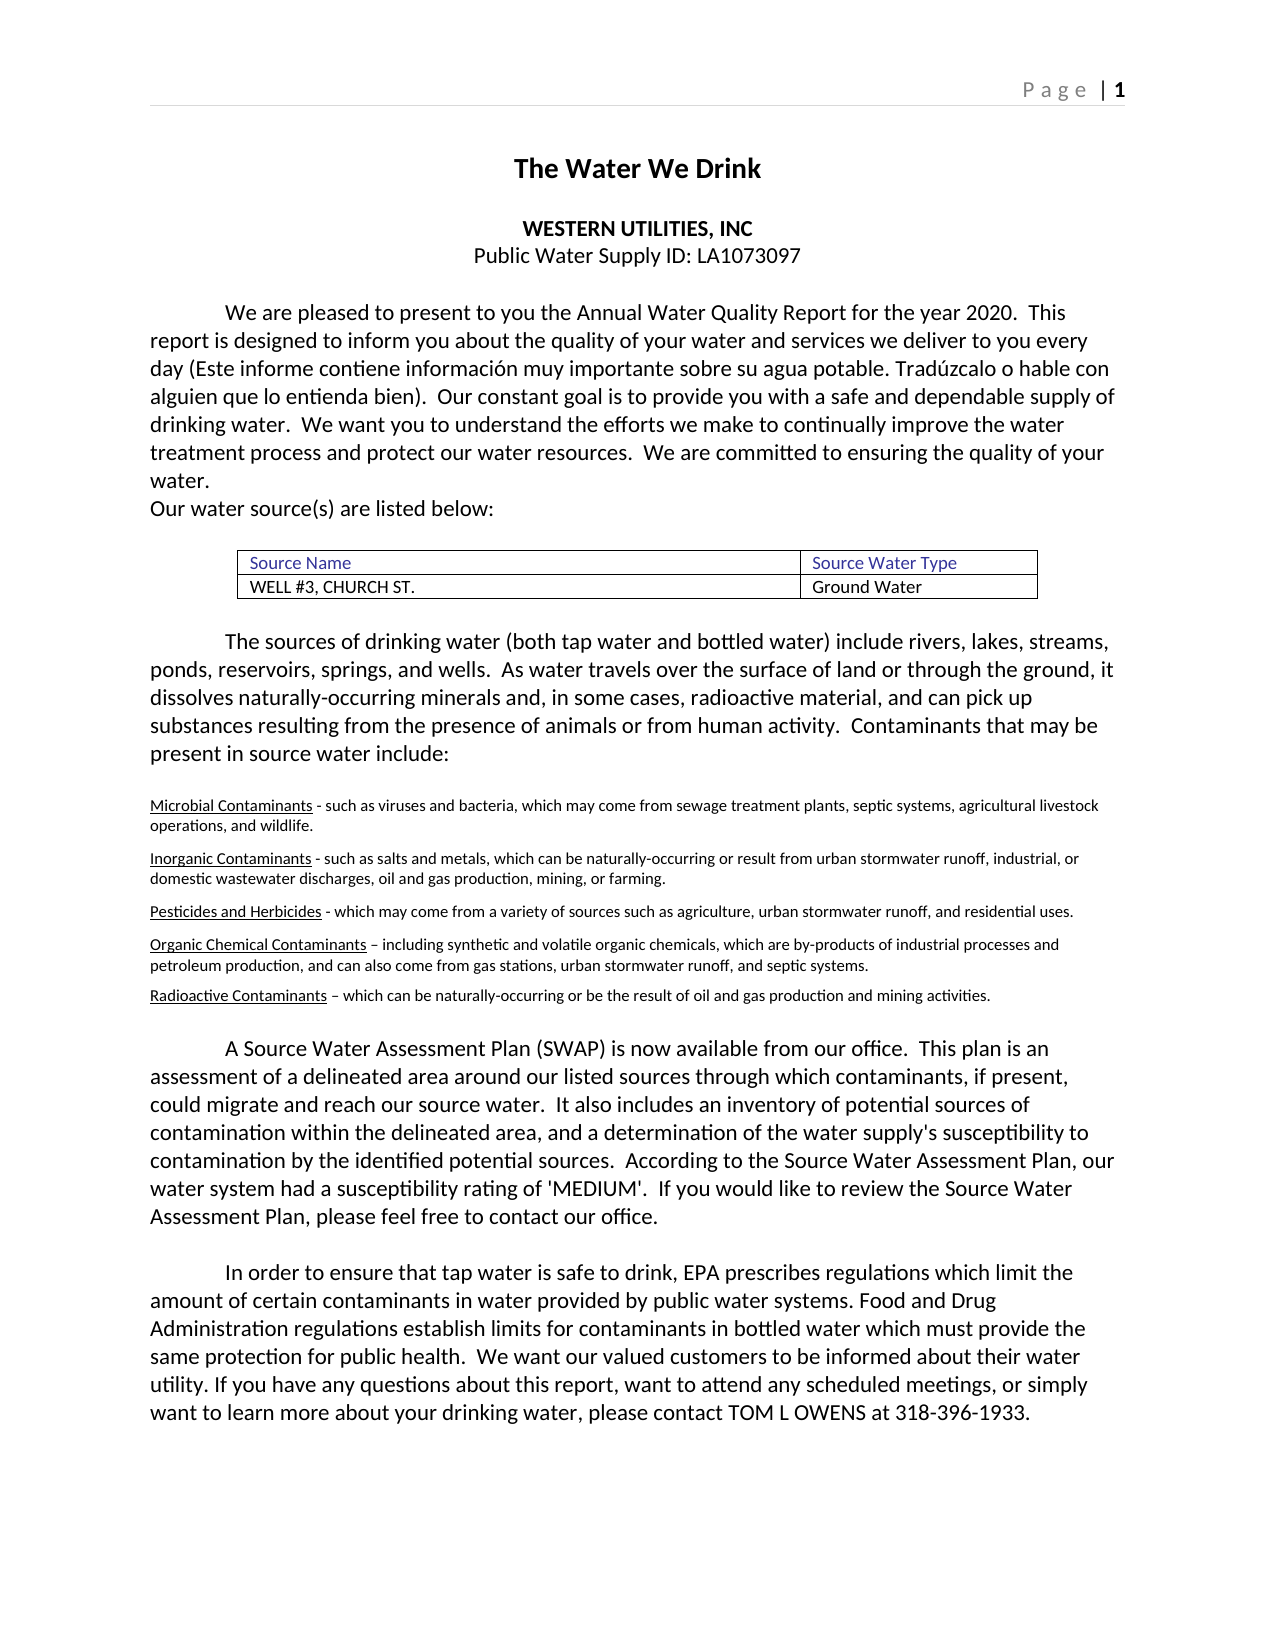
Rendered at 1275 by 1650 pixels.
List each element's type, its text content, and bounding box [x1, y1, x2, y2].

table_cell Ground Water [801, 575, 1037, 598]
text Inorganic Contaminants - such as salts and metals, which can be naturally-occurring or result from urban stormwater runoff, industrial, or domestic wastewater discharges, oil and gas production, mining, or farming. [150, 848, 1125, 889]
table_header Source Name [238, 551, 800, 574]
text We are pleased to present to you the Annual Water Quality Report for the year 2020. This report is designed to inform you about the quality of your water and services we deliver to you every day (Este informe contiene información muy importante sobre su agua potable. Tradúzcalo o hable con alguien que lo entienda bien). Our constant goal is to provide you with a safe and dependable supply of drinking water. We want you to understand the efforts we make to continually improve the water treatment process and protect our water resources. We are committed to ensuring the quality of your water. [150, 298, 1125, 494]
text Pesticides and Herbicides - which may come from a variety of sources such as agriculture, urban stormwater runoff, and residential uses. [150, 902, 1125, 922]
text Radioactive Contaminants – which can be naturally-occurring or be the result of oil and gas production and mining activities. [150, 986, 1125, 1006]
text WESTERN UTILITIES, INC [150, 214, 1125, 242]
text Our water source(s) are listed below: [150, 494, 1125, 522]
table_header Source Water Type [801, 551, 1037, 574]
table_cell WELL #3, CHURCH ST. [238, 575, 800, 598]
text The Water We Drink [150, 150, 1125, 186]
text The sources of drinking water (both tap water and bottled water) include rivers, lakes, streams, ponds, reservoirs, springs, and wells. As water travels over the surface of land or through the ground, it dissolves naturally-occurring minerals and, in some cases, radioactive material, and can pick up substances resulting from the presence of animals or from human activity. Contaminants that may be present in source water include: [150, 627, 1125, 767]
text Public Water Supply ID: LA1073097 [150, 242, 1125, 270]
text Organic Chemical Contaminants – including synthetic and volatile organic chemicals, which are by-products of industrial processes and petroleum production, and can also come from gas stations, urban stormwater runoff, and septic systems. [150, 935, 1125, 975]
text In order to ensure that tap water is safe to drink, EPA prescribes regulations which limit the amount of certain contaminants in water provided by public water systems. Food and Drug Administration regulations establish limits for contaminants in bottled water which must provide the same protection for public health. We want our valued customers to be informed about their water utility. If you have any questions about this report, want to attend any scheduled meetings, or simply want to learn more about your drinking water, please contact TOM L OWENS at 318-396-1933. [150, 1258, 1125, 1426]
text Microbial Contaminants - such as viruses and bacteria, which may come from sewage treatment plants, septic systems, agricultural livestock operations, and wildlife. [150, 795, 1125, 836]
text A Source Water Assessment Plan (SWAP) is now available from our office. This plan is an assessment of a delineated area around our listed sources through which contaminants, if present, could migrate and reach our source water. It also includes an inventory of potential sources of contamination within the delineated area, and a determination of the water supply's susceptibility to contamination by the identified potential sources. According to the Source Water Assessment Plan, our water system had a susceptibility rating of 'MEDIUM'. If you would like to review the Source Water Assessment Plan, please feel free to contact our office. [150, 1034, 1125, 1230]
